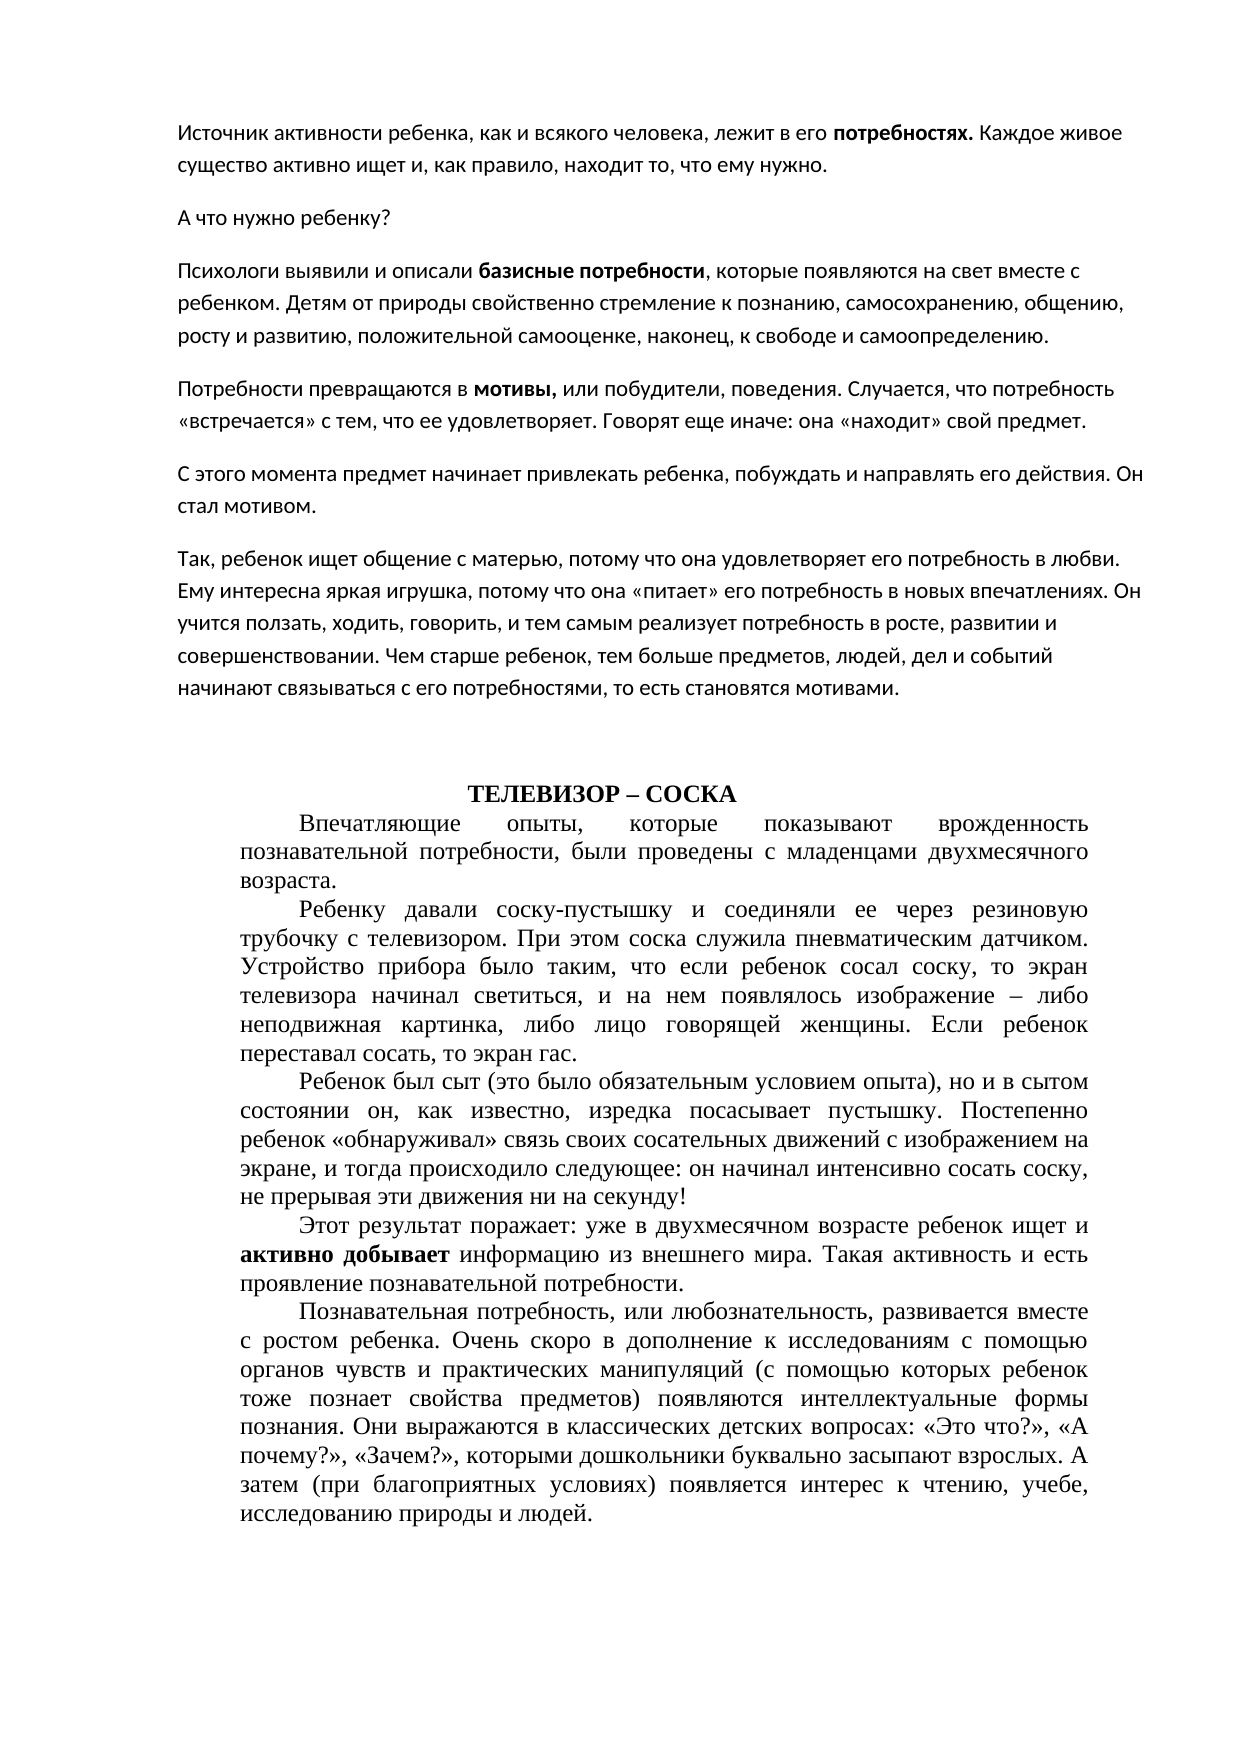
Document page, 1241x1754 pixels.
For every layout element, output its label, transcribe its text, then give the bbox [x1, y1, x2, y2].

text Источник активности ребенка, как и всякого человека, лежит в его потребностях. Каждое живое существо активно ищет и, как правило, находит то, что ему нужно. [177, 118, 1152, 178]
text Познавательная потребность, или любознательность, развивается вместе с ростом ребенка. Очень скоро в дополнение к исследованиям с помощью органов чувств и практических манипуляций (с помощью которых ребенок тоже познает свойства предметов) появляются интеллектуальные формы познания. Они выражаются в классических детских вопросах: «Это что?», «А почему?», «Зачем?», которыми дошкольники буквально засыпают взрослых. А затем (при благоприятных условиях) появляется интерес к чтению, учебе, исследованию природы и людей. [240, 1296, 1089, 1526]
text А что нужно ребенку? [177, 203, 1152, 231]
text Так, ребенок ищет общение с матерью, потому что она удовлетворяет его потребность в любви. Ему интересна яркая игрушка, потому что она «питает» его потребность в новых впечатлениях. Он учится ползать, ходить, говорить, и тем самым реализует потребность в росте, развитии и совершенствовании. Чем старше ребенок, тем больше предметов, людей, дел и событий начинают связываться с его потребностями, то есть становятся мотивами. [177, 544, 1152, 701]
text Впечатляющие опыты, которые показывают врожденность познавательной потребности, были проведены с младенцами двухмесячного возраста. [240, 808, 1089, 894]
text Этот результат поражает: уже в двухмесячном возрасте ребенок ищет и активно добывает информацию из внешнего мира. Такая активность и есть проявление познавательной потребности. [240, 1210, 1089, 1296]
text Ребенок был сыт (это было обязательным условием опыта), но и в сытом состоянии он, как известно, изредка посасывает пустышку. Постепенно ребенок «обнаруживал» связь своих сосательных движений с изображением на экране, и тогда происходило следующее: он начинал интенсивно сосать соску, не прерывая эти движения ни на секунду! [240, 1066, 1089, 1210]
text С этого момента предмет начинает привлекать ребенка, побуждать и направлять его действия. Он стал мотивом. [177, 459, 1152, 519]
text ТЕЛЕВИЗОР – СОСКА [240, 779, 1089, 808]
text Ребенку давали соску-пустышку и соединяли ее через резиновую трубочку с телевизором. При этом соска служила пневматическим датчиком. Устройство прибора было таким, что если ребенок сосал соску, то экран телевизора начинал светиться, и на нем появлялось изображение – либо неподвижная картинка, либо лицо говорящей женщины. Если ребенок переставал сосать, то экран гас. [240, 894, 1089, 1066]
text Потребности превращаются в мотивы, или побудители, поведения. Случается, что потребность «встречается» с тем, что ее удовлетворяет. Говорят еще иначе: она «находит» свой предмет. [177, 374, 1152, 434]
text Психологи выявили и описали базисные потребности, которые появляются на свет вместе с ребенком. Детям от природы свойственно стремление к познанию, самосохранению, общению, росту и развитию, положительной самооценке, наконец, к свободе и самоопределению. [177, 256, 1152, 349]
